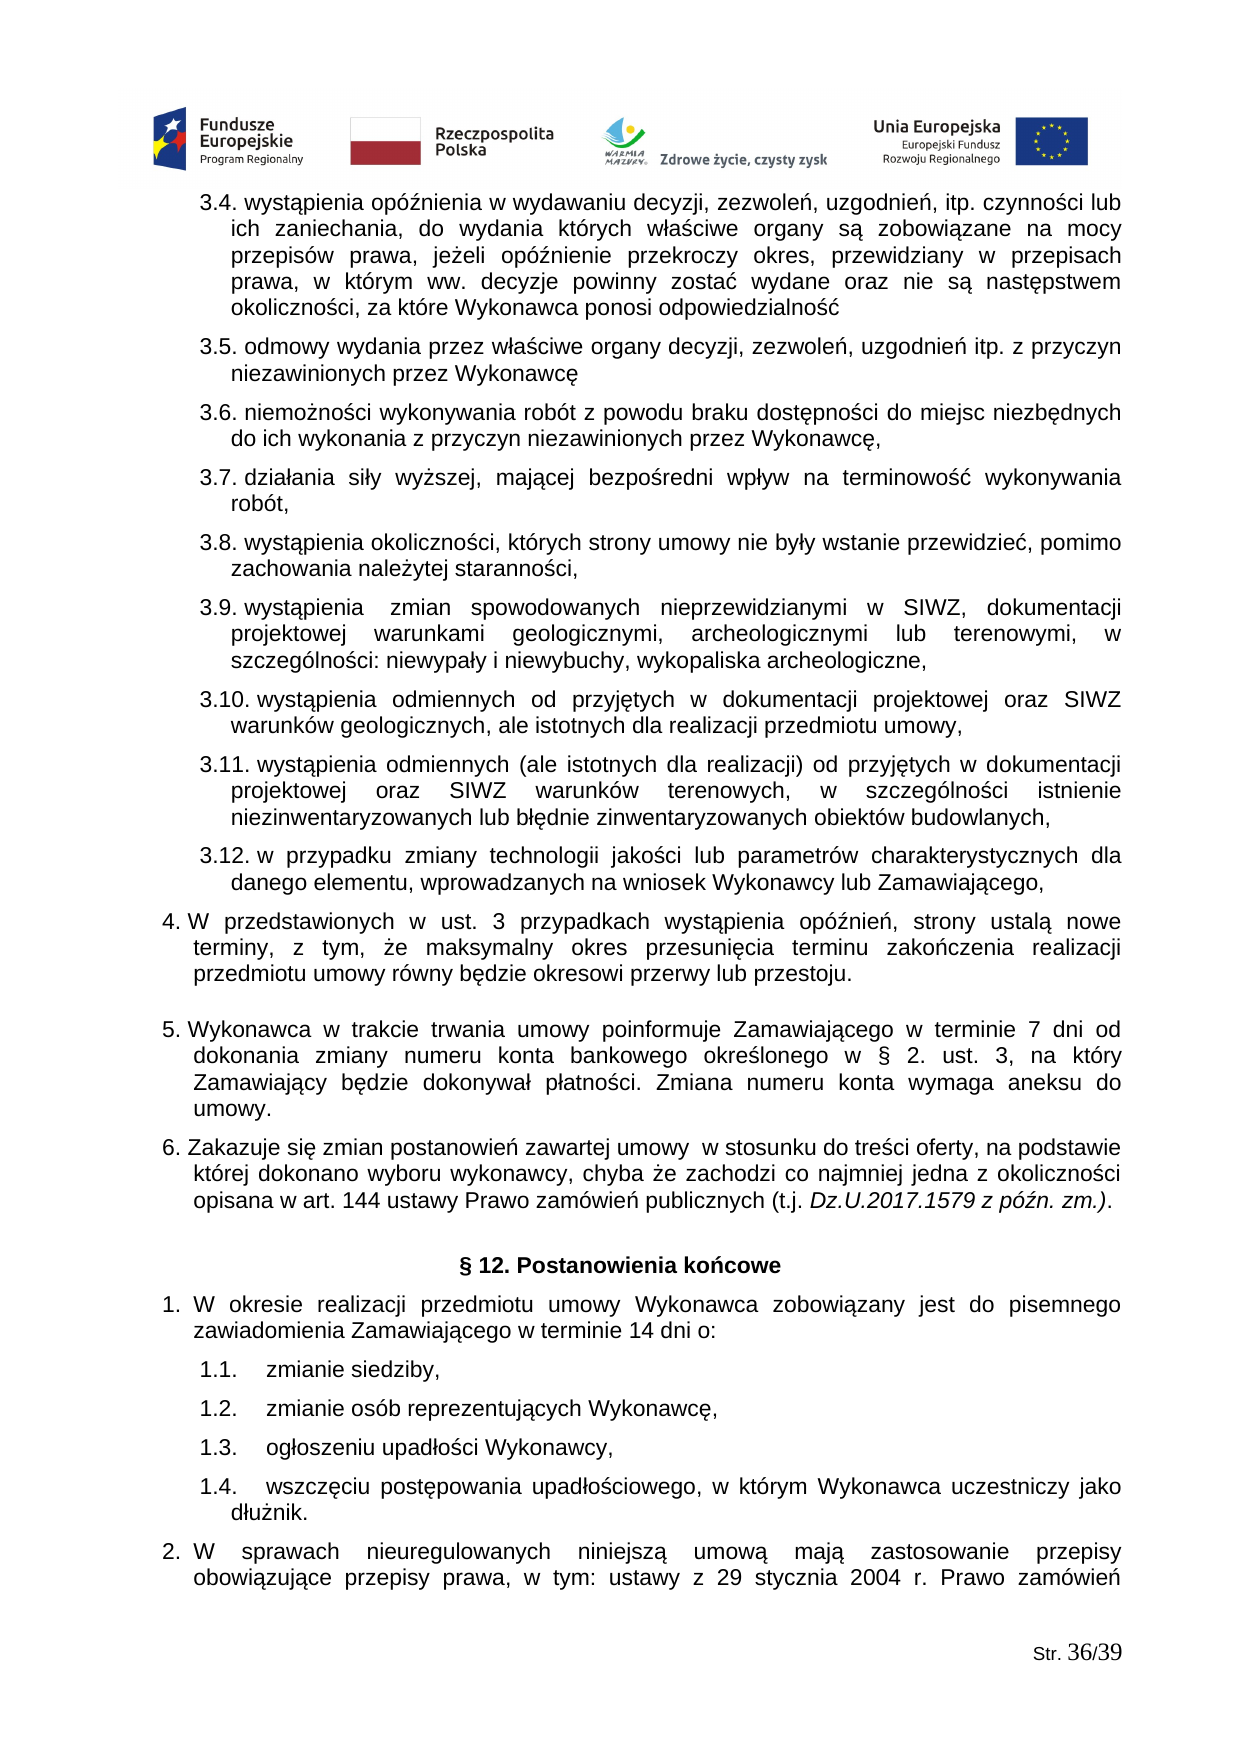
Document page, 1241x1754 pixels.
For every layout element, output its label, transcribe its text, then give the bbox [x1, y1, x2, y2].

list wystąpienia odmiennych od przyjętych w dokumentacji projektowej oraz SIWZ warunków geologicznych, ale istotnych dla realizacji przedmiotu umowy, [193, 686, 1122, 738]
list odmowy wydania przez właściwe organy decyzji, zezwoleń, uzgodnień itp. z przyczyn niezawinionych przez Wykonawcę [193, 333, 1122, 386]
list w przypadku zmiany technologii jakości lub parametrów charakterystycznych dla danego elementu, wprowadzanych na wniosek Wykonawcy lub Zamawiającego, [193, 842, 1122, 895]
list wystąpienia opóźnienia w wydawaniu decyzji, zezwoleń, uzgodnień, itp. czynności lub ich zaniechania, do wydania których właściwe organy są zobowiązane na mocy przepisów prawa, jeżeli opóźnienie przekroczy okres, przewidziany w przepisach prawa, w którym ww. decyzje powinny zostać wydane oraz nie są następstwem okoliczności, za które Wykonawca ponosi odpowiedzialność [193, 164, 1122, 321]
list wystąpienia okoliczności, których strony umowy nie były wstanie przewidzieć, pomimo zachowania należytej staranności, [193, 529, 1122, 582]
list ogłoszeniu upadłości Wykonawcy, [193, 1434, 1122, 1460]
picture [118, 88, 1123, 189]
list W przedstawionych w ust. 3 przypadkach wystąpienia opóźnień, strony ustalą nowe terminy, z tym, że maksymalny okres przesunięcia terminu zakończenia realizacji przedmiotu umowy równy będzie okresowi przerwy lub przestoju. [156, 908, 1122, 987]
list zmianie osób reprezentujących Wykonawcę, [193, 1395, 1122, 1421]
list wszczęciu postępowania upadłościowego, w którym Wykonawca uczestniczy jako dłużnik. [193, 1473, 1122, 1525]
list Wykonawca w trakcie trwania umowy poinformuje Zamawiającego w terminie 7 dni od dokonania zmiany numeru konta bankowego określonego w § 2. ust. 3, na który Zamawiający będzie dokonywał płatności. Zmiana numeru konta wymaga aneksu do umowy. [156, 1016, 1122, 1122]
list W okresie realizacji przedmiotu umowy Wykonawca zobowiązany jest do pisemnego zawiadomienia Zamawiającego w terminie 14 dni o: [156, 1291, 1122, 1343]
list działania siły wyższej, mającej bezpośredni wpływ na terminowość wykonywania robót, [193, 464, 1122, 516]
list niemożności wykonywania robót z powodu braku dostępności do miejsc niezbędnych do ich wykonania z przyczyn niezawinionych przez Wykonawcę, [193, 398, 1122, 451]
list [156, 1538, 1122, 1591]
list zmianie siedziby, [193, 1356, 1122, 1382]
list wystąpienia zmian spowodowanych nieprzewidzianymi w SIWZ, dokumentacji projektowej warunkami geologicznymi, archeologicznymi lub terenowymi, w szczególności: niewypały i niewybuchy, wykopaliska archeologiczne, [193, 594, 1122, 673]
list Zakazuje się zmian postanowień zawartej umowy w stosunku do treści oferty, na podstawie której dokonano wyboru wykonawcy, chyba że zachodzi co najmniej jedna z okoliczności opisana w art. 144 ustawy Prawo zamówień publicznych (t.j. Dz.U.2017.1579 z późn. zm.). [156, 1134, 1122, 1213]
text § 12. Postanowienia końcowe [118, 1252, 1122, 1278]
list wystąpienia odmiennych (ale istotnych dla realizacji) od przyjętych w dokumentacji projektowej oraz SIWZ warunków terenowych, w szczególności istnienie niezinwentaryzowanych lub błędnie zinwentaryzowanych obiektów budowlanych, [193, 751, 1122, 830]
